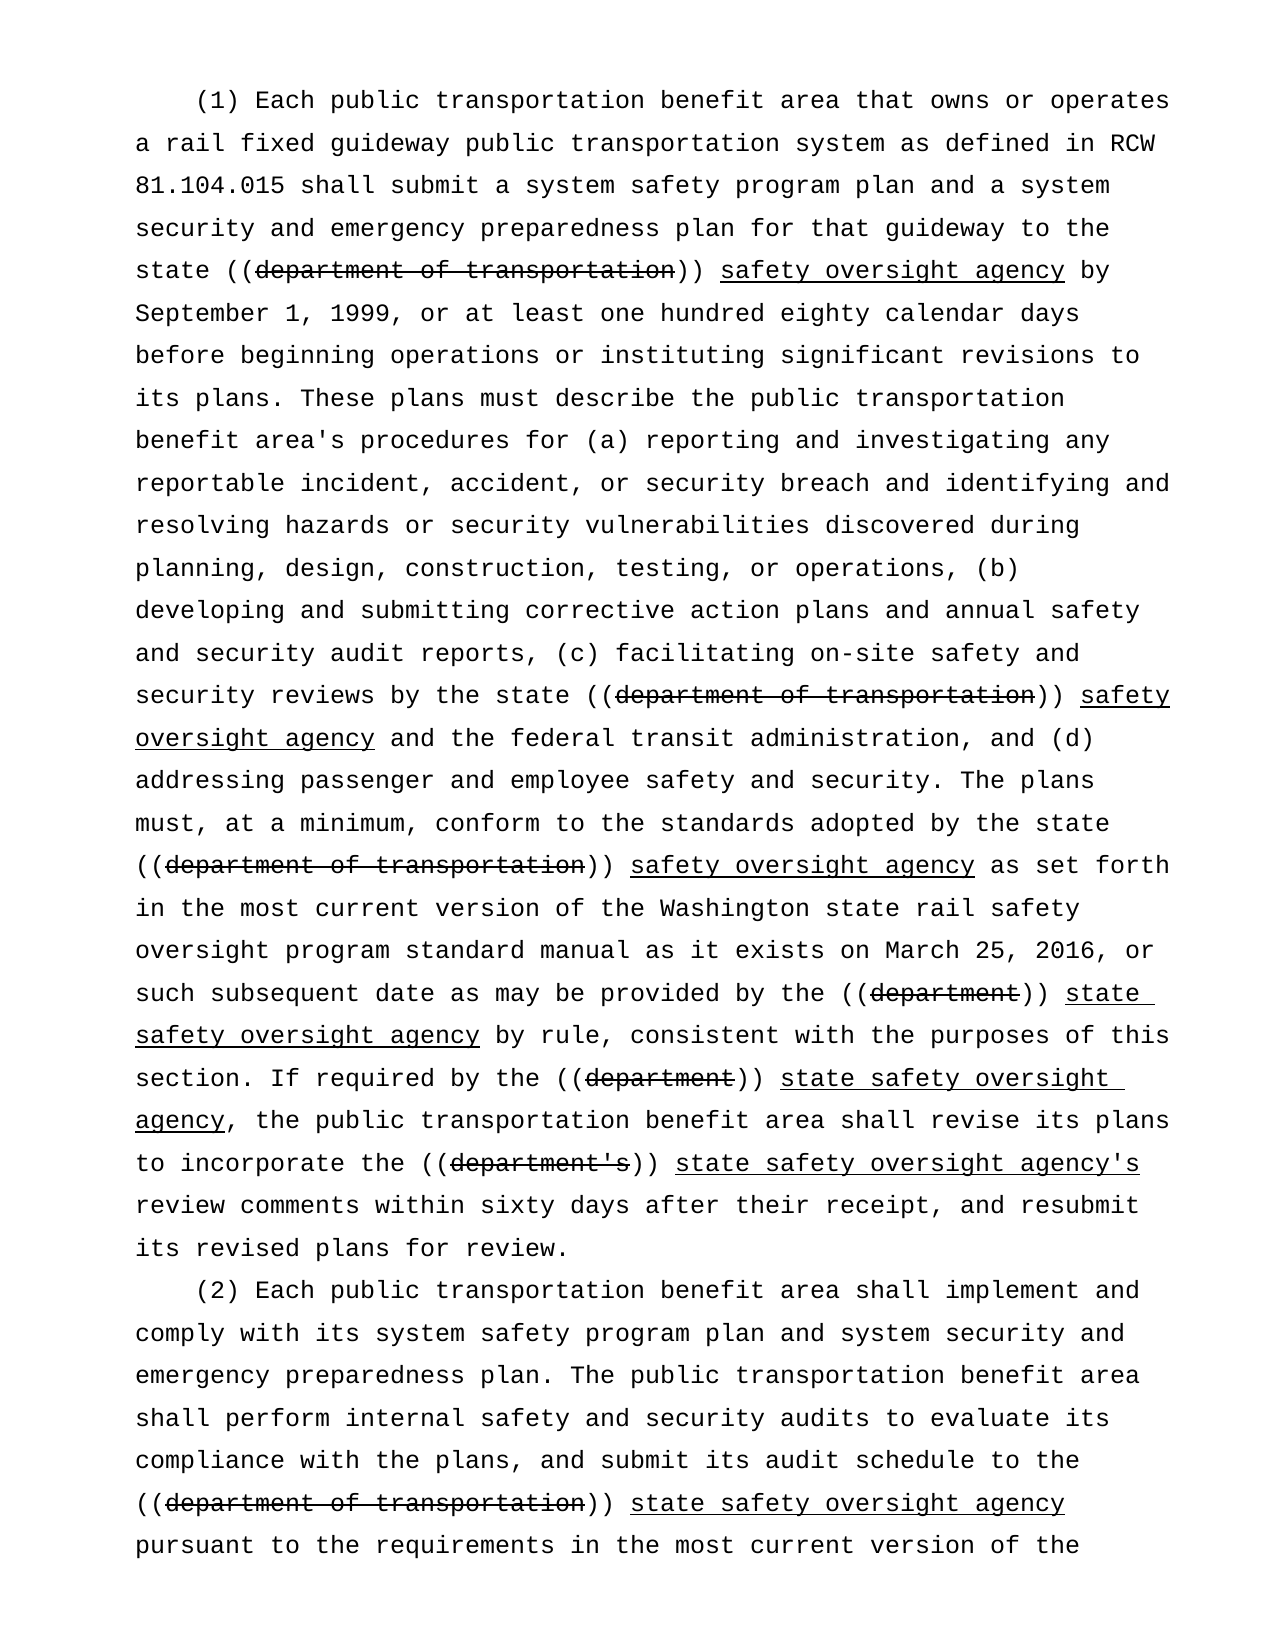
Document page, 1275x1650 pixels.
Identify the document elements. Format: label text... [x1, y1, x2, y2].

text (1) Each public transportation benefit area that owns or operates a rail fixed guideway public transportation system as defined in RCW 81.104.015 shall submit a system safety program plan and a system security and emergency preparedness plan for that guideway to the state ((department of transportation)) safety oversight agency by September 1, 1999, or at least one hundred eighty calendar days before beginning operations or instituting significant revisions to its plans. These plans must describe the public transportation benefit area's procedures for (a) reporting and investigating any reportable incident, accident, or security breach and identifying and resolving hazards or security vulnerabilities discovered during planning, design, construction, testing, or operations, (b) developing and submitting corrective action plans and annual safety and security audit reports, (c) facilitating on-site safety and security reviews by the state ((department of transportation)) safety oversight agency and the federal transit administration, and (d) addressing passenger and employee safety and security. The plans must, at a minimum, conform to the standards adopted by the state ((department of transportation)) safety oversight agency as set forth in the most current version of the Washington state rail safety oversight program standard manual as it exists on March 25, 2016, or such subsequent date as may be provided by the ((department)) state safety oversight agency by rule, consistent with the purposes of this section. If required by the ((department)) state safety oversight agency, the public transportation benefit area shall revise its plans to incorporate the ((department's)) state safety oversight agency's review comments within sixty days after their receipt, and resubmit its revised plans for review. [135, 75, 1170, 1265]
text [135, 1265, 1170, 1562]
